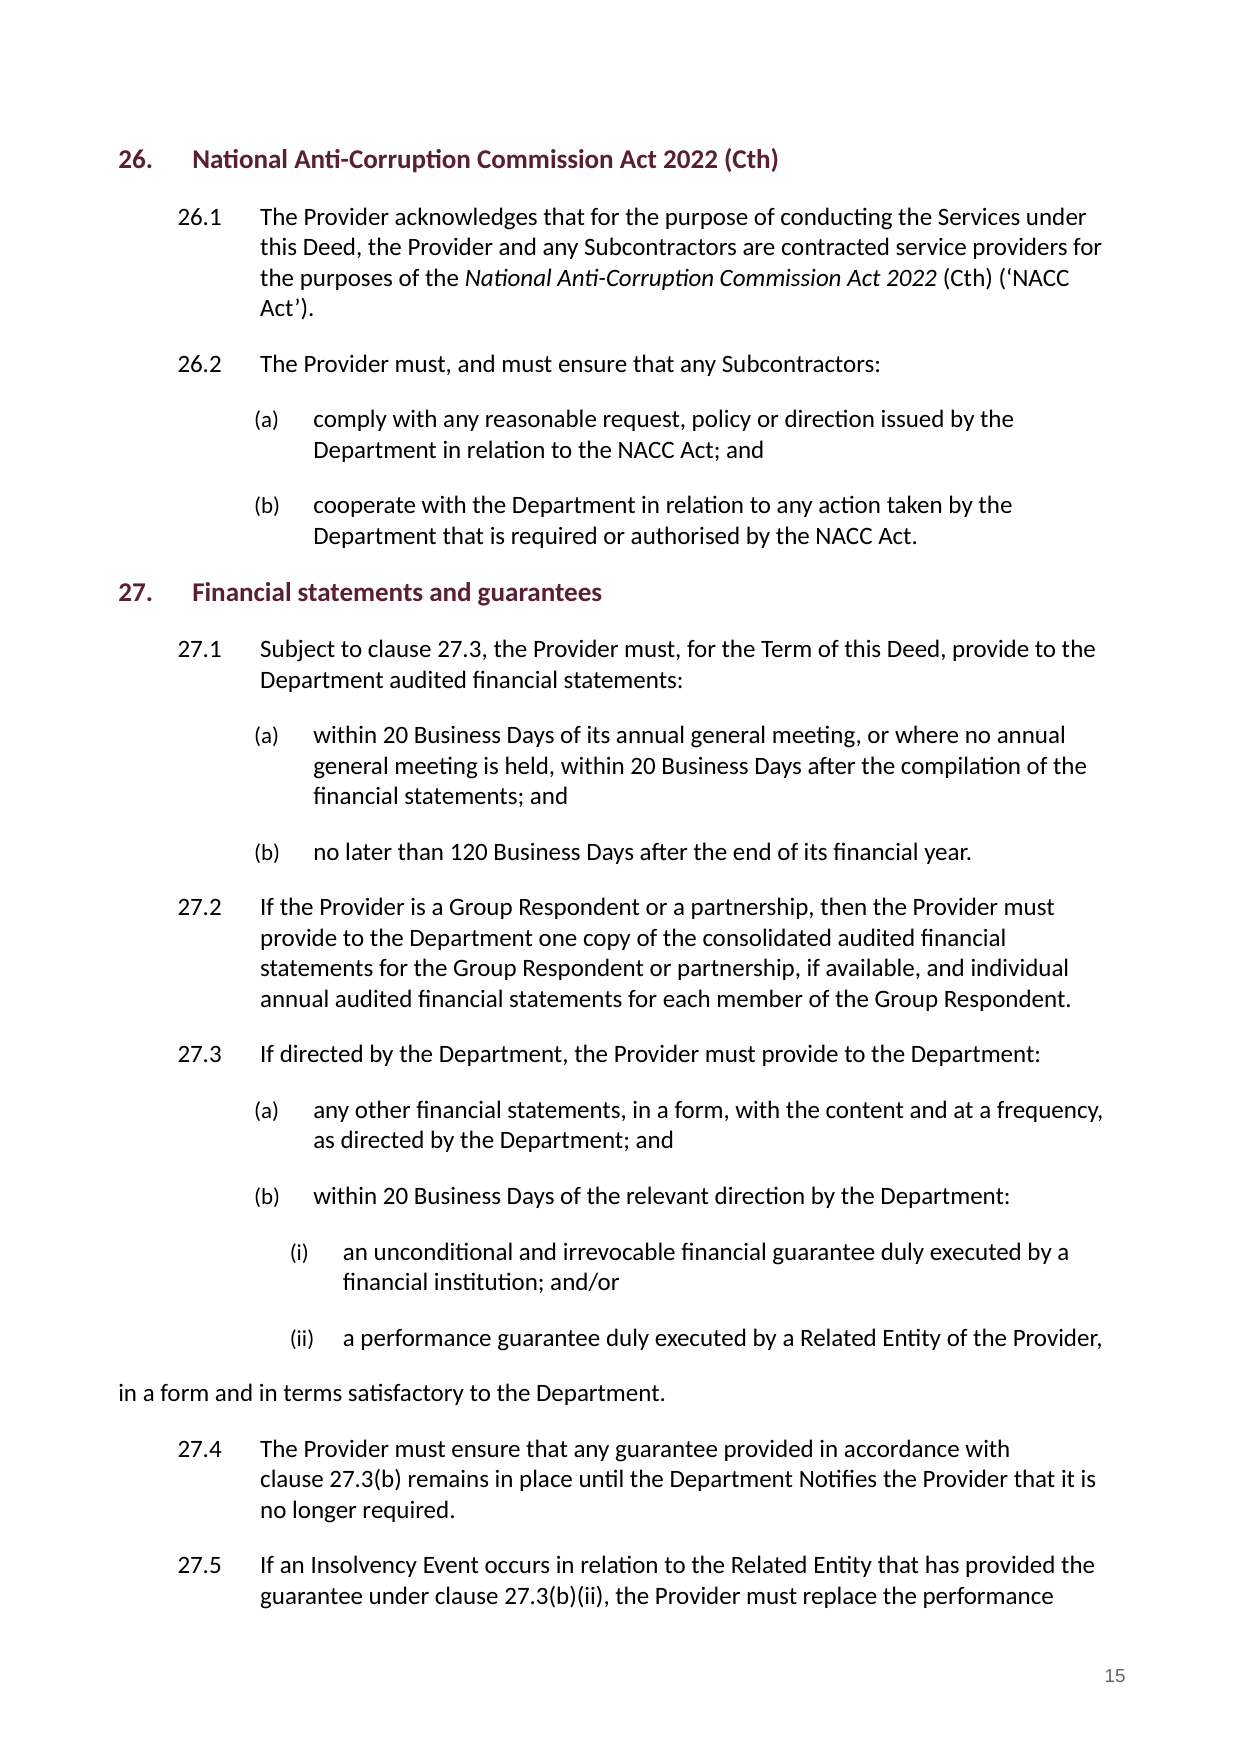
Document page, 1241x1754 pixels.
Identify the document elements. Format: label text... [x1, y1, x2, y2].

text within 20 Business Days of the relevant direction by the Department: [254, 1180, 1125, 1211]
text no later than 120 Business Days after the end of its financial year. [254, 836, 1125, 867]
text within 20 Business Days of its annual general meeting, or where no annual general meeting is held, within 20 Business Days after the compilation of the financial statements; and [254, 719, 1125, 811]
text If the Provider is a Group Respondent or a partnership, then the Provider must provide to the Department one copy of the consolidated audited financial statements for the Group Respondent or partnership, if available, and individual annual audited financial statements for each member of the Group Respondent. [177, 892, 1125, 1014]
text The Provider must, and must ensure that any Subcontractors: [177, 348, 1125, 378]
text The Provider must ensure that any guarantee provided in accordance with clause 27.3(b) remains in place until the Department Notifies the Provider that it is no longer required. [177, 1433, 1125, 1524]
text in a form and in terms satisfactory to the Department. [118, 1377, 1125, 1408]
text Financial statements and guarantees [118, 575, 1125, 608]
text The Provider acknowledges that for the purpose of conducting the Services under this Deed, the Provider and any Subcontractors are contracted service providers for the purposes of the National Anti-Corruption Commission Act 2022 (Cth) (‘NACC Act’). [177, 201, 1125, 323]
text comply with any reasonable request, policy or direction issued by the Department in relation to the NACC Act; and [254, 403, 1125, 464]
text Subject to clause 27.3, the Provider must, for the Term of this Deed, provide to the Department audited financial statements: [177, 633, 1125, 694]
text an unconditional and irrevocable financial guarantee duly executed by a financial institution; and/or [289, 1236, 1125, 1297]
text If directed by the Department, the Provider must provide to the Department: [177, 1039, 1125, 1069]
text any other financial statements, in a form, with the content and at a frequency, as directed by the Department; and [254, 1094, 1125, 1155]
text National Anti-Corruption Commission Act 2022 (Cth) [118, 143, 1125, 176]
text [177, 1549, 1125, 1610]
text a performance guarantee duly executed by a Related Entity of the Provider, [289, 1322, 1125, 1352]
text cooperate with the Department in relation to any action taken by the Department that is required or authorised by the NACC Act. [254, 489, 1125, 550]
